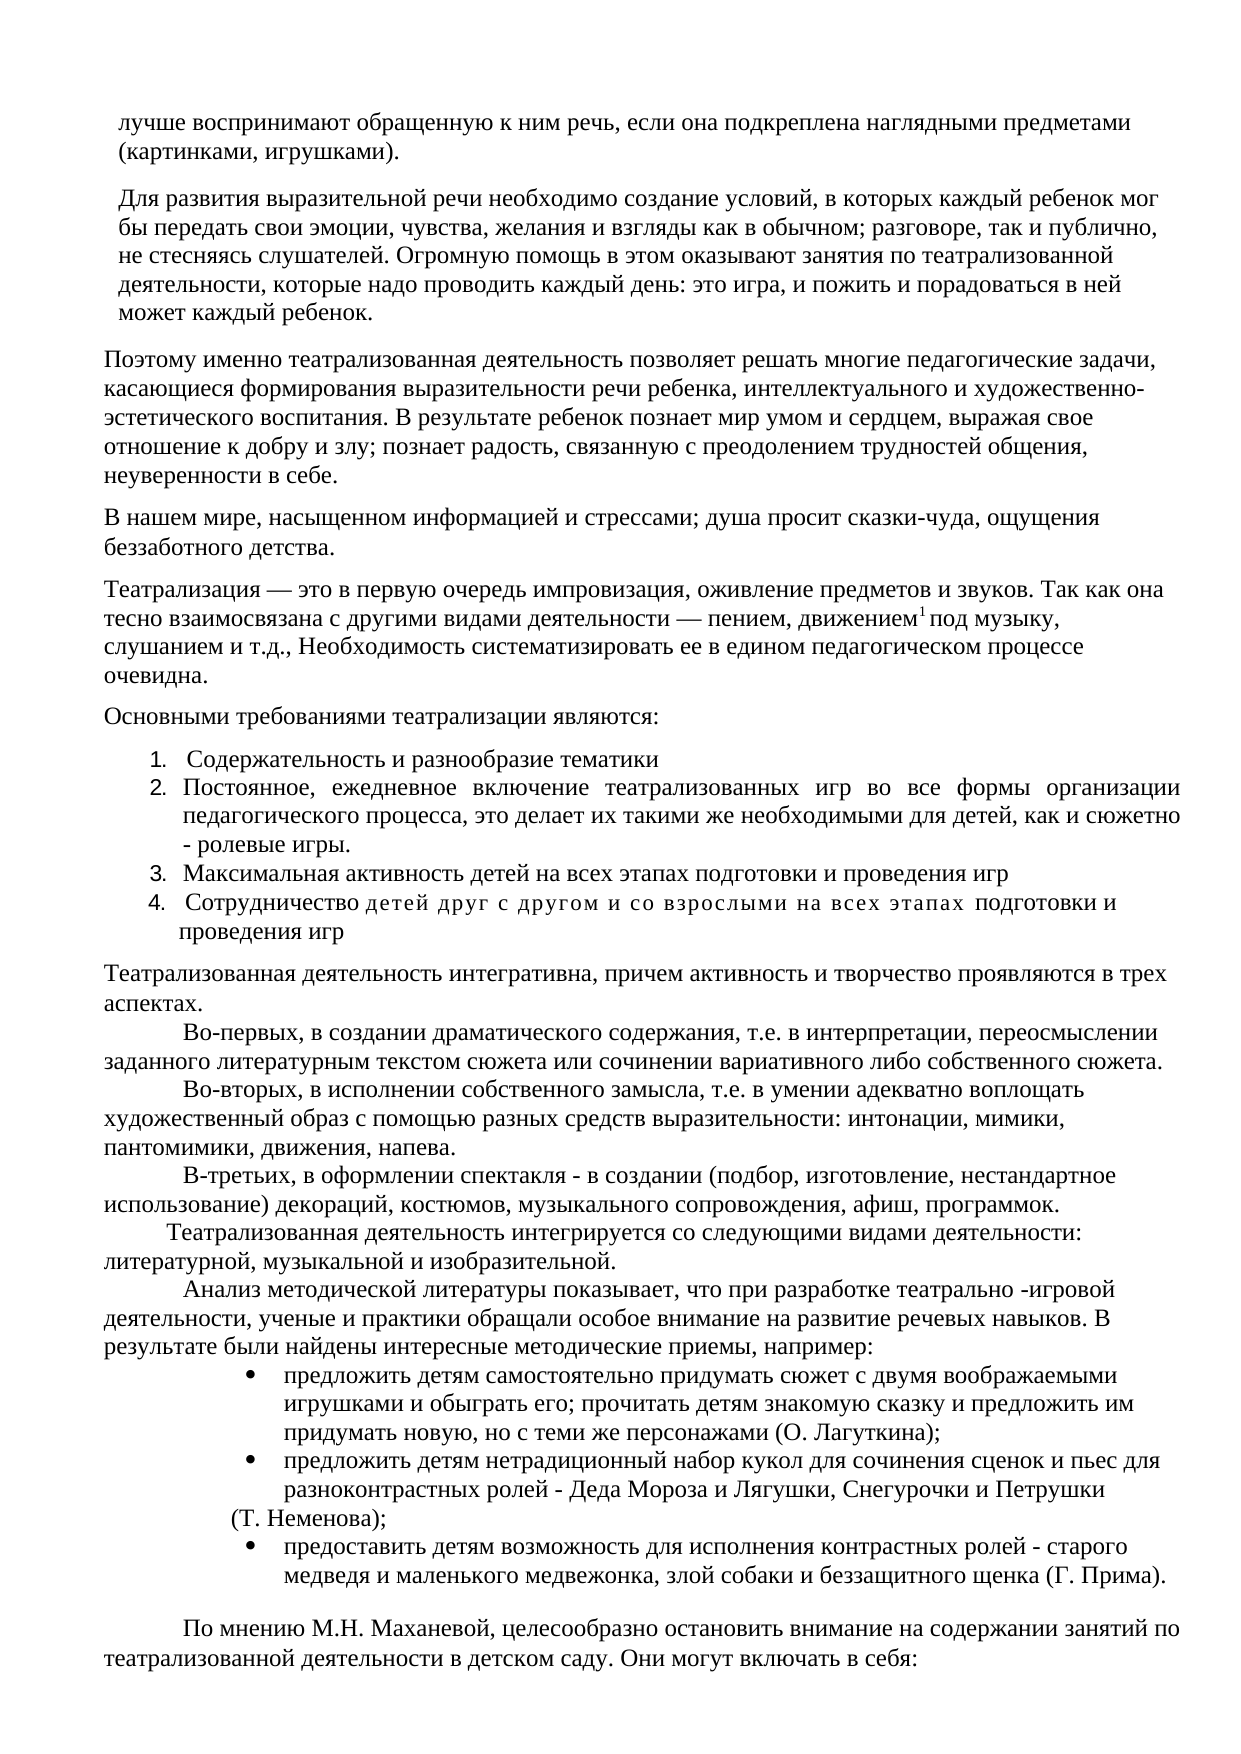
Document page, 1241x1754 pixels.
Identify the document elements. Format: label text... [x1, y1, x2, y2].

list Постоянное, ежедневное включение театрализованных игр во все формы организации педагогического процесса, это делает их такими же необходимыми для детей, как и сюжетно - ролевые игры. [149, 772, 1181, 858]
text Анализ методической литературы показывает, что при разработке театрально -игровой деятельности, ученые и практики обращали особое внимание на развитие речевых навыков. В результате были найдены интересные методические приемы, например: [103, 1275, 1181, 1361]
text Поэтому именно театрализованная деятельность позволяет решать многие педагогические задачи, касающиеся формирования выразительности речи ребенка, интеллектуального и художественно-эстетического воспитания. В результате ребенок познает мир умом и сердцем, выражая свое отношение к добру и злу; познает радость, связанную с преодолением трудностей общения, неуверенности в себе. [103, 345, 1181, 489]
text Для развития выразительной речи необходимо создание условий, в которых каждый ребенок мог бы передать свои эмоции, чувства, желания и взгляды как в обычном; разговоре, так и публично, не стесняясь слушателей. Огромную помощь в этом оказывают занятия по театрализованной деятельности, которые надо проводить каждый день: это игра, и пожить и порадоваться в ней может каждый ребенок. [118, 184, 1181, 326]
text Театрализованная деятельность интегративна, причем активность и творчество проявляются в трех аспектах. [103, 957, 1181, 1017]
text В-третьих, в оформлении спектакля - в создании (подбор, изготовление, нестандартное использование) декораций, костюмов, музыкального сопровождения, афиш, программок. [103, 1161, 1181, 1218]
text Театрализация — это в первую очередь импровизация, оживление предметов и звуков. Так как она тесно взаимосвязана с другими видами деятельности — пением, движением1 под музыку, слушанием и т.д., Необходимость систематизировать ее в едином педагогическом процессе очевидна. [103, 575, 1181, 689]
text Во-первых, в создании драматического содержания, т.е. в интерпретации, переосмыслении заданного литературным текстом сюжета или сочинении вариативного либо собственного сюжета. [103, 1017, 1181, 1075]
list Сотрудничество детей друг с другом и со взрослыми на всех этапах подготовки и проведения игр [148, 888, 1181, 946]
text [118, 108, 1181, 165]
text Театрализованная деятельность интегрируется со следующими видами деятельности: литературной, музыкальной и изобразительной. [103, 1218, 1181, 1275]
list предоставить детям возможность для исполнения контрастных ролей - старого медведя и маленького медвежонка, злой собаки и беззащитного щенка (Г. Прима). [246, 1532, 1181, 1589]
list предложить детям самостоятельно придумать сюжет с двумя воображаемыми игрушками и обыграть его; прочитать детям знакомую сказку и предложить им придумать новую, но с теми же персонажами (О. Лагуткина); [246, 1361, 1181, 1446]
list предложить детям нетрадиционный набор кукол для сочинения сценок и пьес для разноконтрастных ролей - Деда Мороза и Лягушки, Снегурочки и Петрушки [246, 1446, 1181, 1503]
list Содержательность и разнообразие тематики [149, 749, 1181, 772]
text Основными требованиями театрализации являются: [103, 706, 1181, 729]
text По мнению М.Н. Маханевой, целесообразно остановить внимание на содержании занятий по театрализованной деятельности в детском саду. Они могут включать в себя: [103, 1613, 1181, 1672]
list Максимальная активность детей на всех этапах подготовки и проведения игр [149, 858, 1181, 888]
text (Т. Неменова); [187, 1503, 1181, 1532]
text Во-вторых, в исполнении собственного замысла, т.е. в умении адекватно воплощать художественный образ с помощью разных средств выразительности: интонации, мимики, пантомимики, движения, напева. [103, 1075, 1181, 1161]
text В нашем мире, насыщенном информацией и стрессами; душа просит сказки-чуда, ощущения беззаботного детства. [103, 501, 1181, 561]
